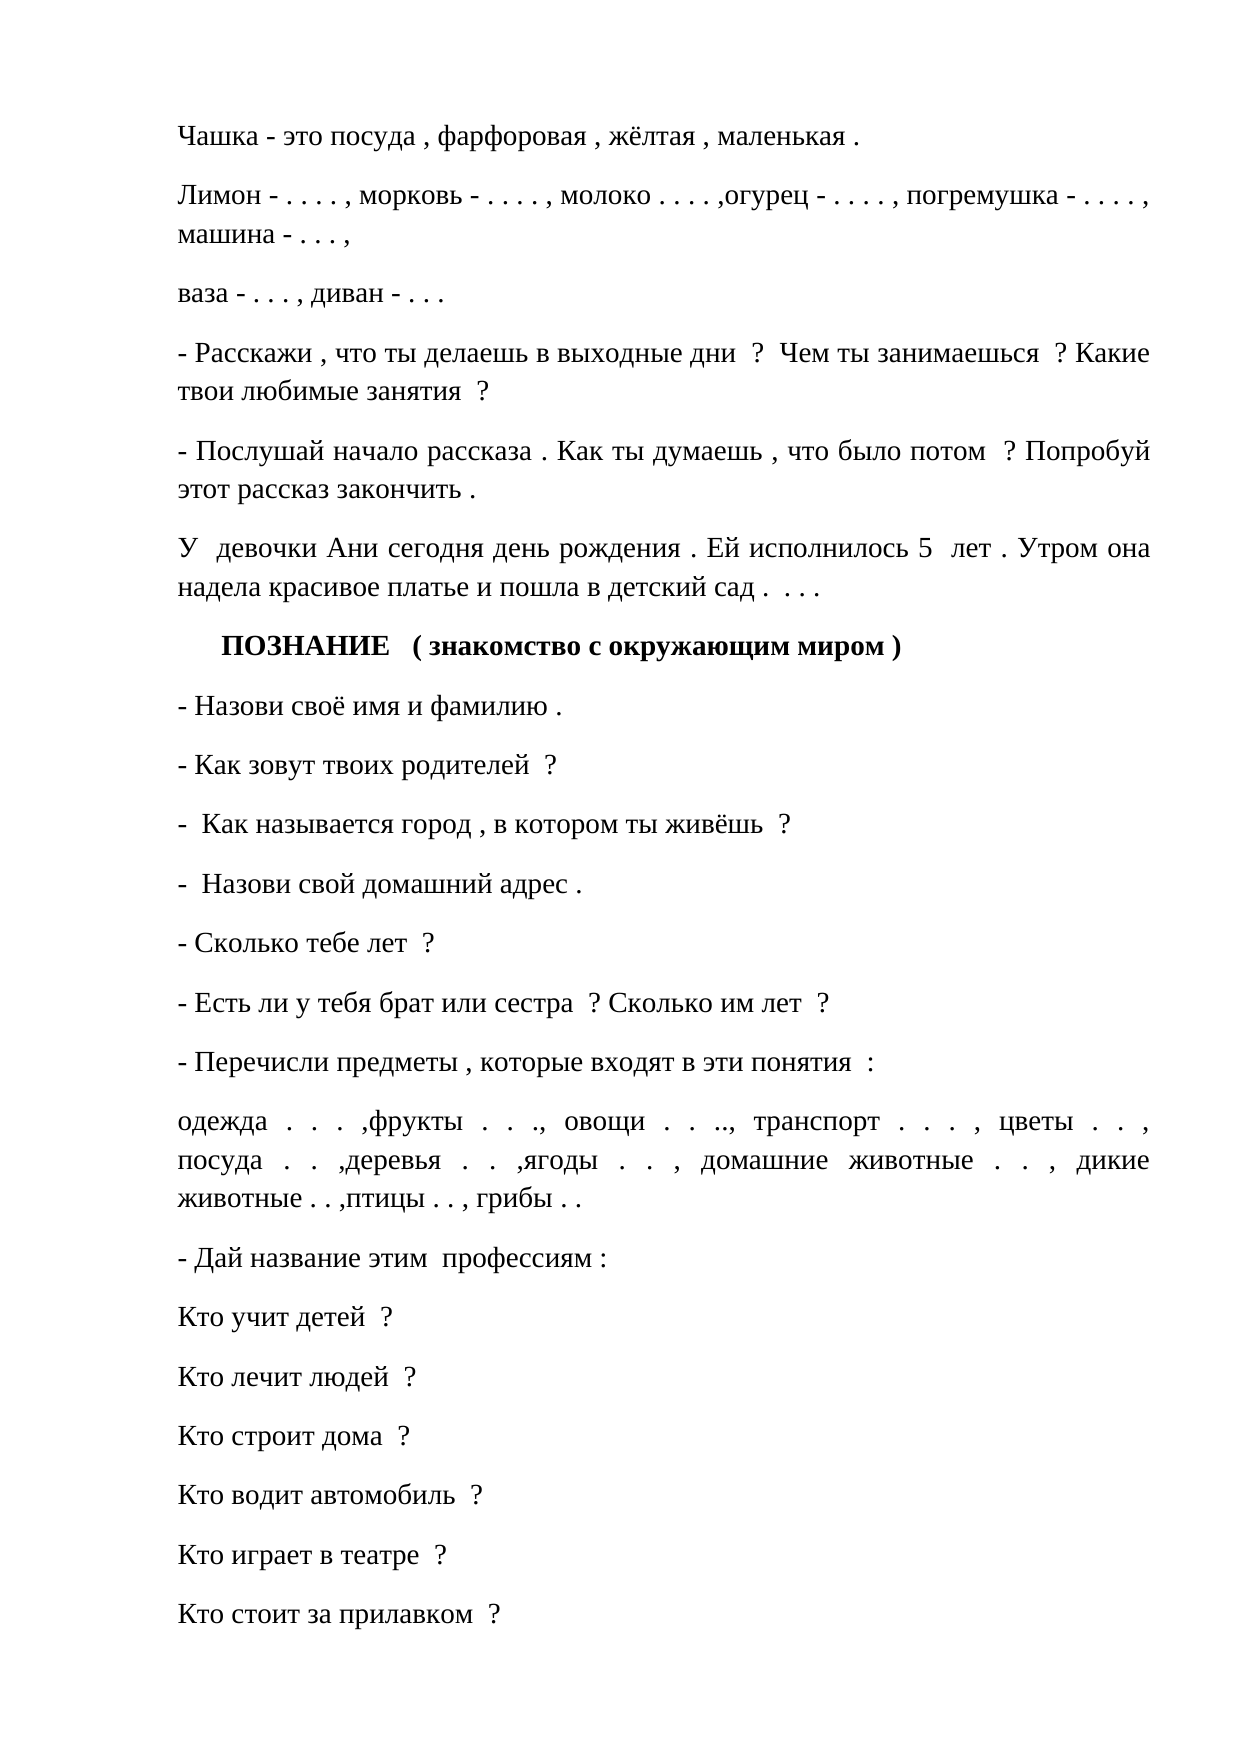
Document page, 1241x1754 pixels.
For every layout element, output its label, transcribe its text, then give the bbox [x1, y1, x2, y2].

text - Сколько тебе лет ? [177, 925, 1152, 959]
text - Назови свой домашний адрес . [177, 866, 1152, 899]
text - Послушай начало рассказа . Как ты думаешь , что было потом ? Попробуй этот рассказ закончить . [177, 433, 1152, 505]
text - Есть ли у тебя брат или сестра ? Сколько им лет ? [177, 985, 1152, 1018]
text Кто играет в театре ? [177, 1537, 1152, 1570]
text - Как зовут твоих родителей ? [177, 747, 1152, 781]
text Кто строит дома ? [177, 1418, 1152, 1452]
text - Как называется город , в котором ты живёшь ? [177, 807, 1152, 840]
text - Назови своё имя и фамилию . [177, 688, 1152, 721]
text Кто стоит за прилавком ? [177, 1596, 1152, 1630]
text Кто учит детей ? [177, 1299, 1152, 1333]
text Кто лечит людей ? [177, 1359, 1152, 1392]
text У девочки Ани сегодня день рождения . Ей исполнилось 5 лет . Утром она надела красивое платье и пошла в детский сад . . . . [177, 531, 1152, 603]
text - Перечисли предметы , которые входят в эти понятия : [177, 1044, 1152, 1078]
text одежда . . . ,фрукты . . ., овощи . . .., транспорт . . . , цветы . . , посуда . . ,деревья . . ,ягоды . . , домашние животные . . , дикие животные . . ,птицы . . , грибы . . [177, 1103, 1152, 1214]
text - Дай название этим профессиям : [177, 1240, 1152, 1273]
text ПОЗНАНИЕ ( знакомство с окружающим миром ) [177, 628, 1152, 662]
text Кто водит автомобиль ? [177, 1477, 1152, 1511]
text Чашка - это посуда , фарфоровая , жёлтая , маленькая . [177, 118, 1152, 152]
text - Расскажи , что ты делаешь в выходные дни ? Чем ты занимаешься ? Какие твои любимые занятия ? [177, 335, 1152, 407]
text ваза - . . . , диван - . . . [177, 275, 1152, 309]
text Лимон - . . . . , морковь - . . . . , молоко . . . . ,огурец - . . . . , погремушка - . . . . , машина - . . . , [177, 177, 1152, 249]
